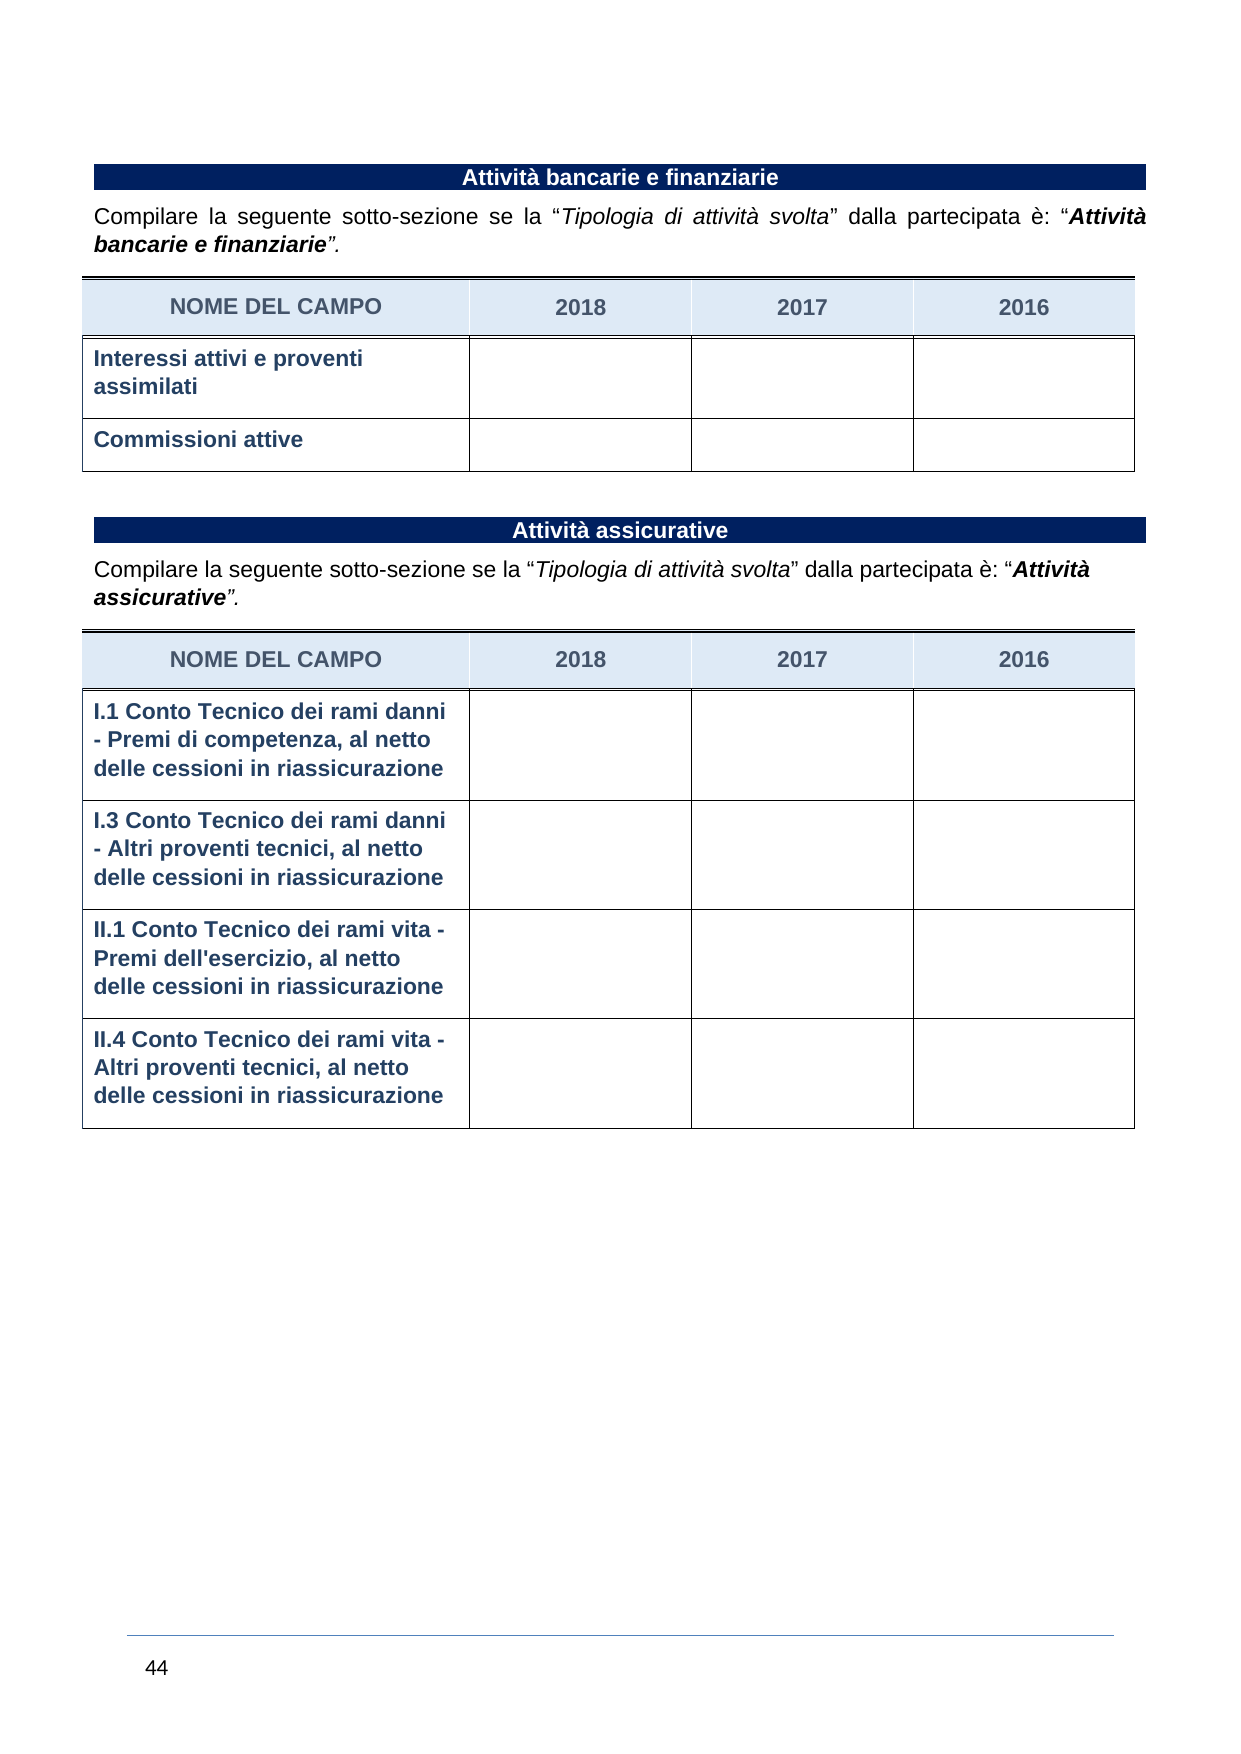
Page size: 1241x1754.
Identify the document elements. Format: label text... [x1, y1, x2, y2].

table_header 2018 [470, 280, 691, 335]
table_cell [914, 1019, 1134, 1127]
text Compilare la seguente sotto-sezione se la “Tipologia di attività svolta” dalla partecipata è: “Attività assicurative”. [94, 556, 1146, 611]
table_cell [914, 910, 1134, 1018]
table_cell I.3 Conto Tecnico dei rami danni - Altri proventi tecnici, al netto delle cessioni in riassicurazione [83, 801, 469, 909]
table_cell [470, 339, 691, 418]
table_header NOME DEL CAMPO [82, 633, 469, 688]
text Attività bancarie e finanziarie [94, 164, 1146, 190]
table_header 2018 [470, 633, 691, 688]
table_header 2017 [692, 280, 913, 335]
table_cell [914, 801, 1134, 909]
table_cell [692, 419, 913, 471]
table_cell [470, 1019, 691, 1127]
table_cell II.4 Conto Tecnico dei rami vita - Altri proventi tecnici, al netto delle cessioni in riassicurazione [83, 1019, 469, 1127]
table_cell I.1 Conto Tecnico dei rami danni - Premi di competenza, al netto delle cessioni in riassicurazione [83, 691, 469, 800]
table_cell Interessi attivi e proventi assimilati [83, 339, 469, 418]
table_header 2017 [692, 633, 913, 688]
table_cell [692, 691, 913, 800]
table_header 2016 [914, 280, 1135, 335]
table_cell [914, 339, 1134, 418]
table_cell [470, 419, 691, 471]
text Attività assicurative [94, 517, 1146, 543]
table_cell [470, 801, 691, 909]
table_cell [692, 1019, 913, 1127]
table_cell [692, 910, 913, 1018]
table_cell [914, 691, 1134, 800]
text Compilare la seguente sotto-sezione se la “Tipologia di attività svolta” dalla partecipata è: “Attività bancarie e finanziarie”. [94, 203, 1146, 258]
table_cell [470, 691, 691, 800]
table_cell [914, 419, 1134, 471]
table_cell [470, 910, 691, 1018]
table_cell Commissioni attive [83, 419, 469, 471]
table_header 2016 [914, 633, 1135, 688]
table_cell [692, 801, 913, 909]
table_cell II.1 Conto Tecnico dei rami vita - Premi dell'esercizio, al netto delle cessioni in riassicurazione [83, 910, 469, 1018]
table_cell [692, 339, 913, 418]
table_header NOME DEL CAMPO [82, 280, 469, 335]
